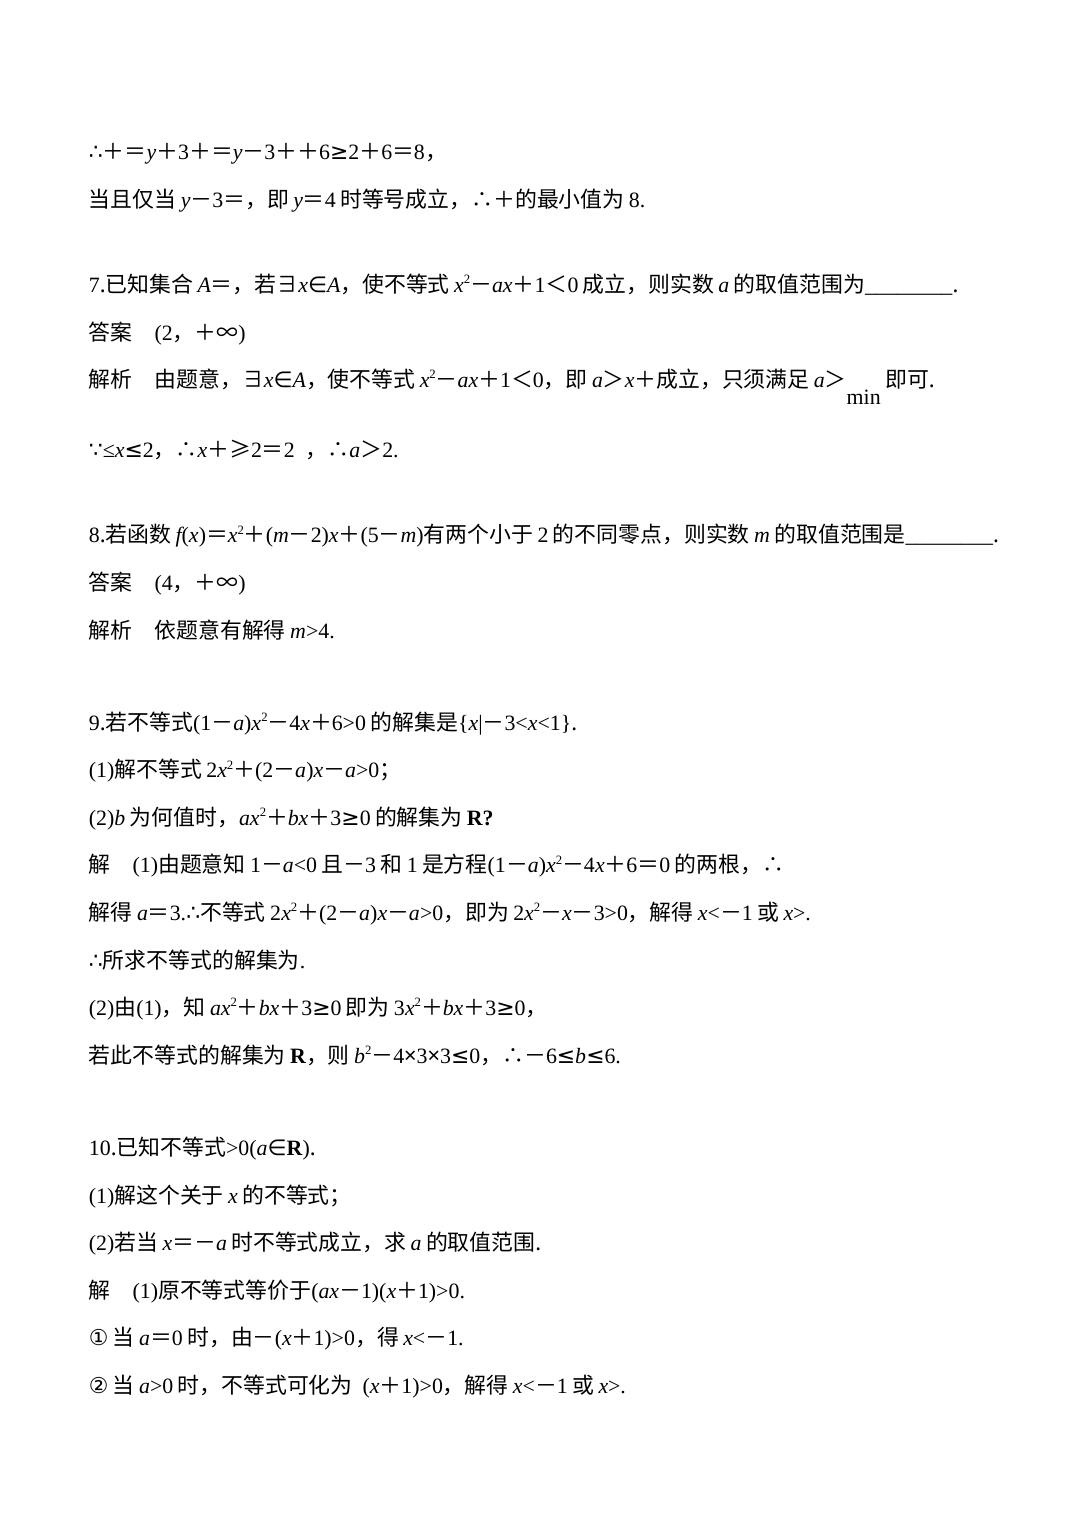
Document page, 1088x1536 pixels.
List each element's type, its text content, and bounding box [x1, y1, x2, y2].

text 10.已知不等式>0(a∈R). [89, 1130, 999, 1162]
text (2)b为何值时，ax2＋bx＋3≥0的解集为R? [89, 800, 999, 832]
text 解析 由题意，∃x∈A，使不等式x2－ax＋1＜0，即a＞x＋成立，只须满足a＞即可. [89, 362, 999, 409]
text 当且仅当y－3＝，即y＝4时等号成立，∴＋的最小值为8. [89, 182, 999, 213]
text 答案 (2，＋∞) [89, 314, 999, 346]
text 解得a＝3.∴不等式2x2＋(2－a)x－a>0，即为2x2－x－3>0，解得x<－1或x>. [89, 895, 999, 927]
text 答案 (4，＋∞) [89, 565, 999, 597]
text 解析 依题意有解得m>4. [89, 613, 999, 644]
text 7.已知集合A＝，若∃x∈A，使不等式x2－ax＋1＜0成立，则实数a的取值范围为________. [89, 267, 999, 299]
text 8.若函数f(x)＝x2＋(m－2)x＋(5－m)有两个小于2的不同零点，则实数m的取值范围是________. [89, 517, 999, 549]
text ①当a＝0时，由－(x＋1)>0，得x<－1. [89, 1320, 999, 1352]
text 9.若不等式(1－a)x2－4x＋6>0的解集是{x|－3<x<1}. [89, 705, 999, 737]
text (2)由(1)，知ax2＋bx＋3≥0即为3x2＋bx＋3≥0， [89, 990, 999, 1022]
text ∴所求不等式的解集为. [89, 943, 999, 974]
text (1)解这个关于x的不等式； [89, 1178, 999, 1209]
text (1)解不等式2x2＋(2－a)x－a>0； [89, 752, 999, 784]
text 解 (1)原不等式等价于(ax－1)(x＋1)>0. [89, 1273, 999, 1304]
text ∴＋＝y＋3＋＝y－3＋＋6≥2＋6＝8， [89, 134, 999, 166]
text (2)若当x＝－a时不等式成立，求a的取值范围. [89, 1225, 999, 1257]
text ∵≤x≤2，∴x＋≥2＝2 ，∴a＞2. [89, 432, 999, 464]
text 解 (1)由题意知1－a<0且－3和1是方程(1－a)x2－4x＋6＝0的两根，∴ [89, 847, 999, 879]
text ②当a>0时，不等式可化为 (x＋1)>0，解得x<－1或x>. [89, 1368, 999, 1400]
text 若此不等式的解集为R，则b2－4×3×3≤0，∴－6≤b≤6. [89, 1038, 999, 1069]
